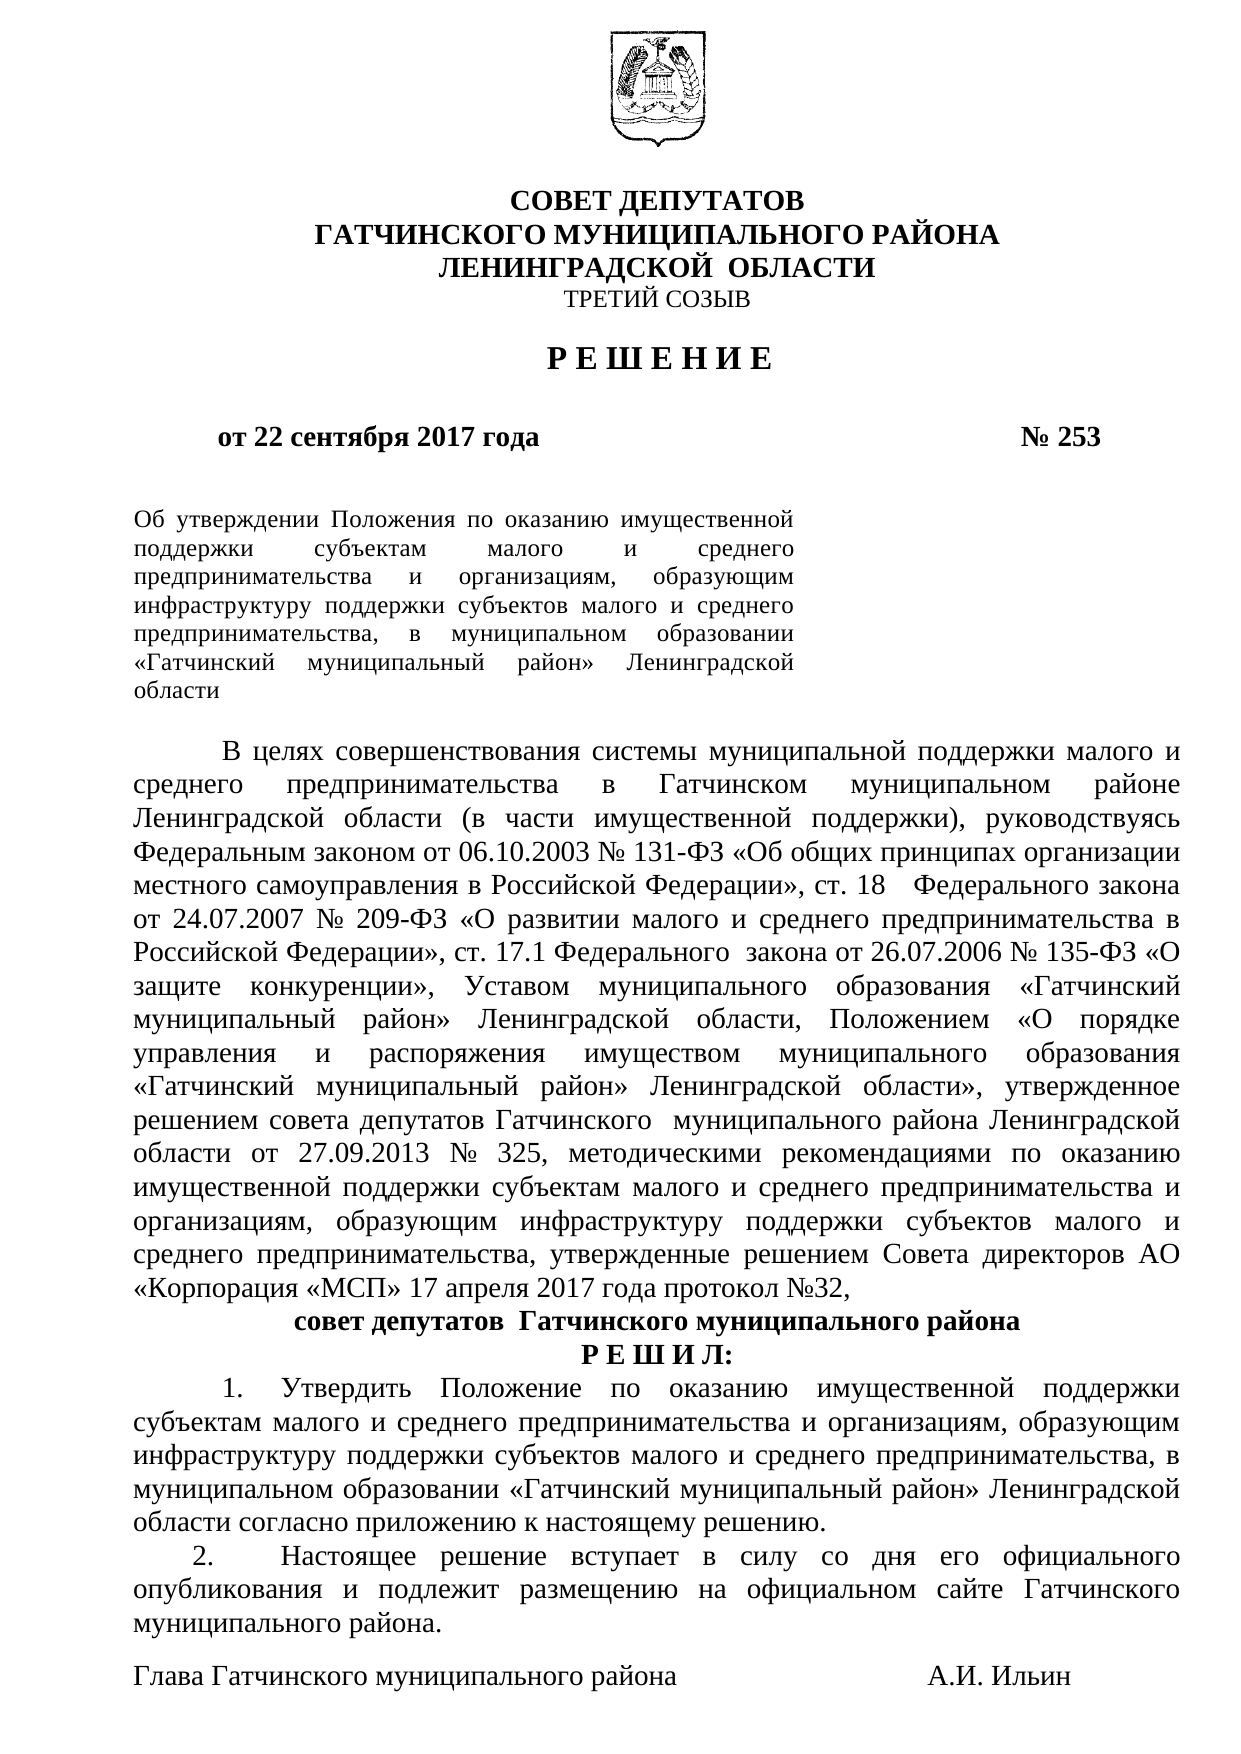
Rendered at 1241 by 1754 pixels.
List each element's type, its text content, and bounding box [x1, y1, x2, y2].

text ЛЕНИНГРАДСКОЙ ОБЛАСТИ [133, 251, 1181, 284]
text В целях совершенствования системы муниципальной поддержки малого и среднего предпринимательства в Гатчинском муниципальном районе Ленинградской области (в части имущественной поддержки), руководствуясь Федеральным законом от 06.10.2003 № 131-ФЗ «Об общих принципах организации местного самоуправления в Российской Федерации», ст. 18 Федерального закона от 24.07.2007 № 209-ФЗ «О развитии малого и среднего предпринимательства в Российской Федерации», ст. 17.1 Федерального закона от 26.07.2006 № 135-ФЗ «О защите конкуренции», Уставом муниципального образования «Гатчинский муниципальный район» Ленинградской области, Положением «О порядке управления и распоряжения имуществом муниципального образования «Гатчинский муниципальный район» Ленинградской области», утвержденное решением совета депутатов Гатчинского муниципального района Ленинградской области от 27.09.2013 № 325, методическими рекомендациями по оказанию имущественной поддержки субъектам малого и среднего предпринимательства и организациям, образующим инфраструктуру поддержки субъектов малого и среднего предпринимательства, утвержденные решением Совета директоров АО «Корпорация «МСП» 17 апреля 2017 года протокол №32, [133, 733, 1181, 1303]
text Об утверждении Положения по оказанию имущественной поддержки субъектам малого и среднего предпринимательства и организациям, образующим инфраструктуру поддержки субъектов малого и среднего предпринимательства, в муниципальном образовании «Гатчинский муниципальный район» Ленинградской области [133, 505, 795, 704]
picture [608, 29, 707, 147]
text ТРЕТИЙ СОЗЫВ [133, 284, 1181, 313]
text СОВЕТ ДЕПУТАТОВ [133, 183, 1181, 217]
text от 22 сентября 2017 года № 253 [133, 419, 1186, 453]
subtitle Р Е Ш Е Н И Е [133, 338, 1186, 376]
text Р Е Ш И Л: [133, 1337, 1181, 1370]
text Глава Гатчинского муниципального района А.И. Ильин [133, 1658, 1181, 1691]
list Утвердить Положение по оказанию имущественной поддержки субъектам малого и среднего предпринимательства и организациям, образующим инфраструктуру поддержки субъектов малого и среднего предпринимательства, в муниципальном образовании «Гатчинский муниципальный район» Ленинградской области согласно приложению к настоящему решению. [133, 1370, 1181, 1538]
list Настоящее решение вступает в силу со дня его официального опубликования и подлежит размещению на официальном сайте Гатчинского муниципального района. [133, 1538, 1181, 1639]
text совет депутатов Гатчинского муниципального района [133, 1303, 1181, 1337]
text ГАТЧИНСКОГО МУНИЦИПАЛЬНОГО РАЙОНА [133, 217, 1181, 251]
